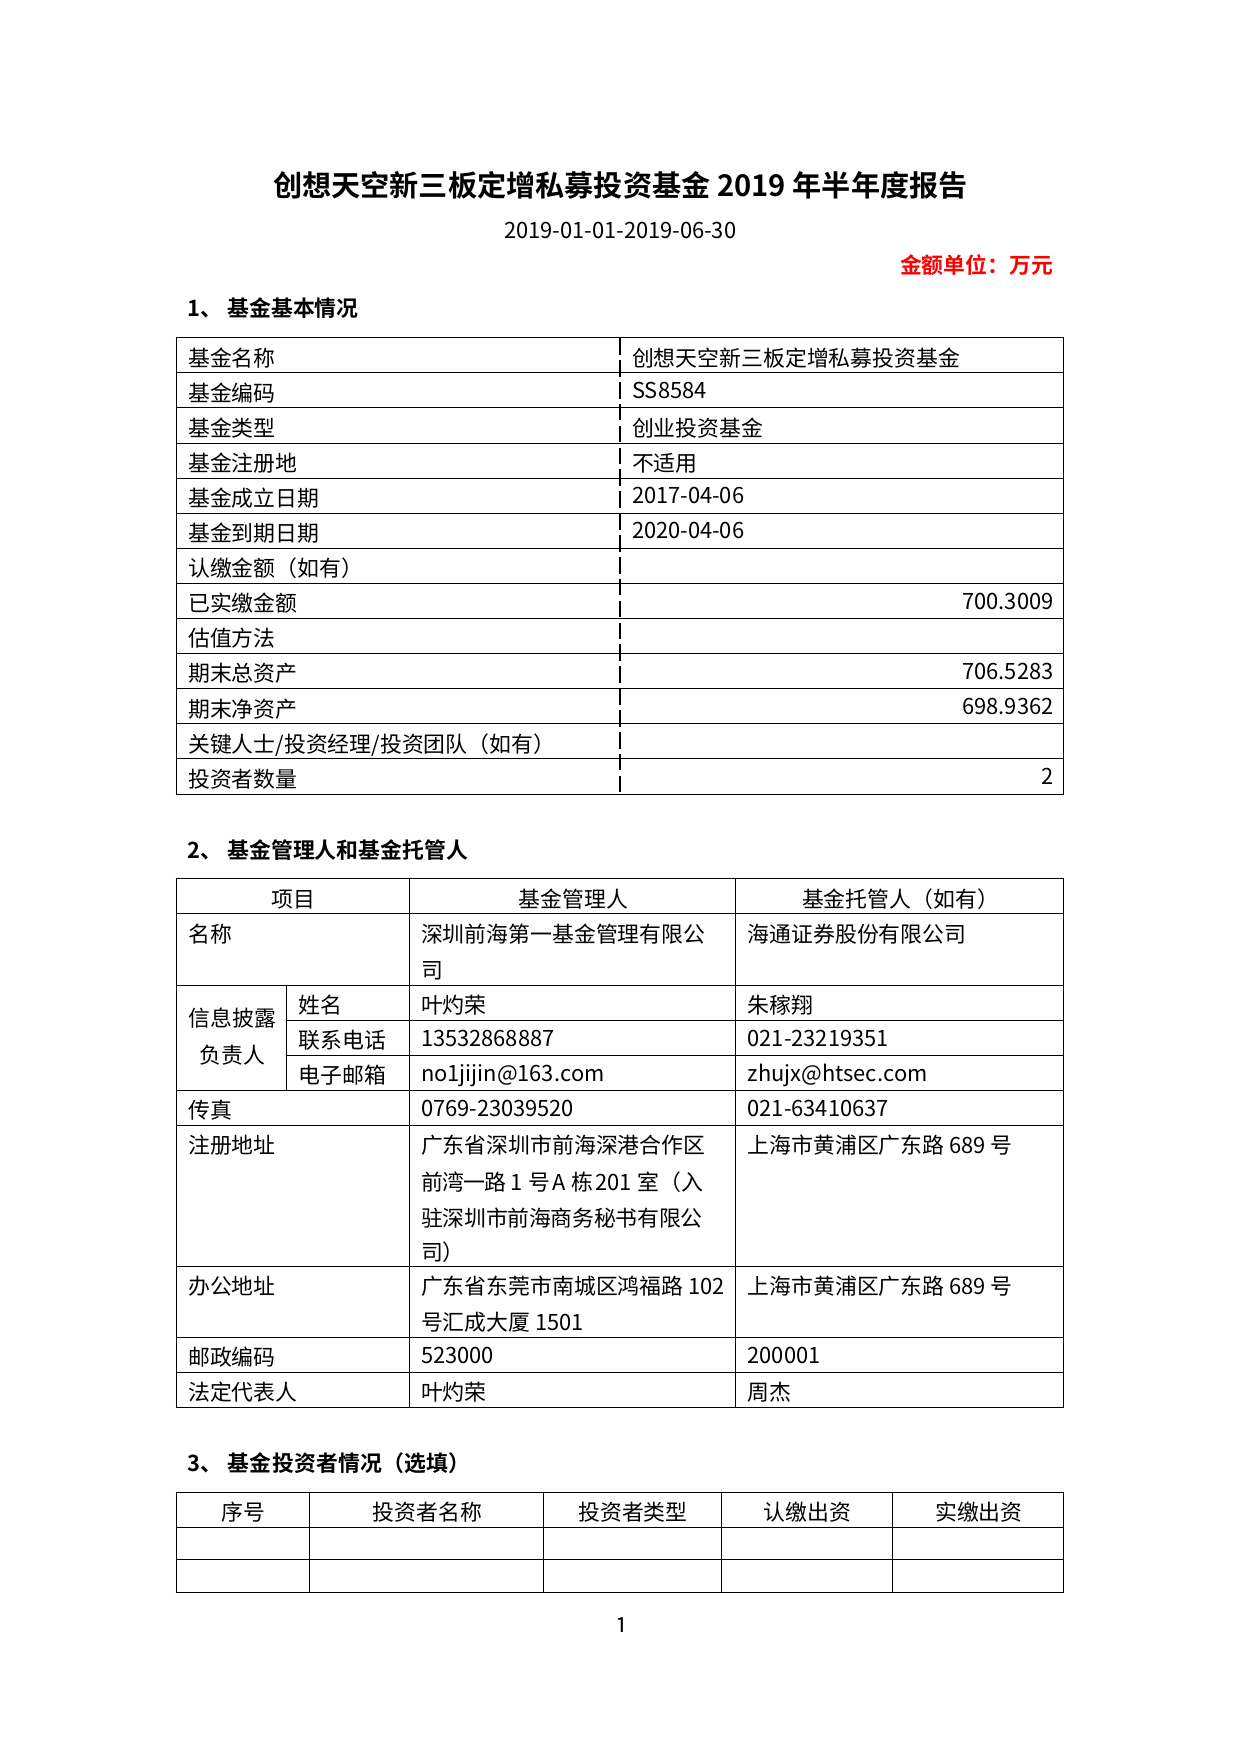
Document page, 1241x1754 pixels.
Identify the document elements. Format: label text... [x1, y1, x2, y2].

table_cell [722, 1560, 892, 1592]
table_header 创想天空新三板定增私募投资基金 [620, 338, 1063, 372]
table_cell SS8584 [620, 373, 1063, 407]
table_cell 邮政编码 [177, 1338, 409, 1372]
table_cell 信息披露负责人 [177, 986, 286, 1090]
table_cell 朱稼翔 [736, 986, 1063, 1020]
table_cell 已实缴金额 [177, 584, 620, 618]
table_cell 2020-04-06 [620, 514, 1063, 548]
table_cell [893, 1560, 1063, 1592]
table_cell 上海市黄浦区广东路 689 号 [736, 1126, 1063, 1266]
table_cell 广东省深圳市前海深港合作区前湾一路 1 号 A 栋 201 室（入驻深圳市前海商务秘书有限公 司） [410, 1126, 735, 1266]
table_cell 叶灼荣 [410, 986, 735, 1020]
table_cell [544, 1560, 721, 1592]
text 2019-01-01-2019-06-30 [270, 218, 970, 244]
table_cell 法定代表人 [177, 1373, 409, 1407]
table_cell 估值方法 [177, 619, 620, 653]
table_cell 名称 [177, 914, 409, 984]
text 2、 基金管理人和基金托管人 [187, 833, 1076, 864]
table_header 基金管理人 [410, 879, 735, 913]
table_cell 投资者数量 [177, 759, 620, 793]
text 金额单位：万元 [164, 244, 1053, 281]
table_cell 021-63410637 [736, 1091, 1063, 1125]
table_cell 基金注册地 [177, 444, 620, 477]
table_cell 700.3009 [620, 584, 1063, 618]
table_cell [620, 724, 1063, 758]
table_cell [620, 619, 1063, 653]
table_cell [722, 1528, 892, 1559]
text 创想天空新三板定增私募投资基金 2019 年半年度报告 [270, 158, 970, 206]
table_cell 叶灼荣 [410, 1373, 735, 1407]
table_header 实缴出资 [893, 1493, 1063, 1527]
table_cell 基金编码 [177, 373, 620, 407]
table_cell zhujx@htsec.com [736, 1056, 1063, 1090]
table_cell 广东省东莞市南城区鸿福路 102 号汇成大厦 1501 [410, 1267, 735, 1337]
table_cell 基金成立日期 [177, 479, 620, 513]
table_cell 认缴金额（如有） [177, 549, 620, 583]
table_cell 联系电话 [287, 1021, 409, 1055]
table_cell 姓名 [287, 986, 409, 1020]
table_cell 基金类型 [177, 408, 620, 442]
table_cell 电子邮箱 [287, 1056, 409, 1090]
table_cell 周杰 [736, 1373, 1063, 1407]
table_cell no1jijin@163.com [410, 1056, 735, 1090]
table_cell 021-23219351 [736, 1021, 1063, 1055]
table_cell 200001 [736, 1338, 1063, 1372]
table_header 项目 [177, 879, 409, 913]
table_cell 基金到期日期 [177, 514, 620, 548]
table_cell 关键人士/投资经理/投资团队（如有） [177, 724, 620, 758]
table_cell [620, 549, 1063, 583]
table_cell 698.9362 [620, 689, 1063, 723]
table_cell 不适用 [620, 444, 1063, 477]
table_cell 办公地址 [177, 1267, 409, 1337]
table_header 投资者名称 [310, 1493, 543, 1527]
table_cell 注册地址 [177, 1126, 409, 1266]
table_cell 2017-04-06 [620, 479, 1063, 513]
text 3、 基金投资者情况（选填） [187, 1446, 1076, 1478]
table_cell 523000 [410, 1338, 735, 1372]
table_header 基金名称 [177, 338, 620, 372]
table_cell 706.5283 [620, 654, 1063, 688]
table_cell [544, 1528, 721, 1559]
table_header 投资者类型 [544, 1493, 721, 1527]
table_header 基金托管人（如有） [736, 879, 1063, 913]
table_cell [310, 1560, 543, 1592]
table_cell 深圳前海第一基金管理有限公 司 [410, 914, 735, 984]
text 1、 基金基本情况 [187, 291, 1076, 323]
table_cell 创业投资基金 [620, 408, 1063, 442]
table_cell 海通证券股份有限公司 [736, 914, 1063, 984]
table_cell 13532868887 [410, 1021, 735, 1055]
table_header 认缴出资 [722, 1493, 892, 1527]
table_cell 期末净资产 [177, 689, 620, 723]
table_cell 上海市黄浦区广东路 689 号 [736, 1267, 1063, 1337]
table_cell [893, 1528, 1063, 1559]
table_cell [177, 1528, 309, 1559]
table_cell 2 [620, 759, 1063, 793]
table_cell [177, 1560, 309, 1592]
table_cell 0769-23039520 [410, 1091, 735, 1125]
table_cell 传真 [177, 1091, 409, 1125]
table_cell 期末总资产 [177, 654, 620, 688]
table_cell [310, 1528, 543, 1559]
table_header 序号 [177, 1493, 309, 1527]
